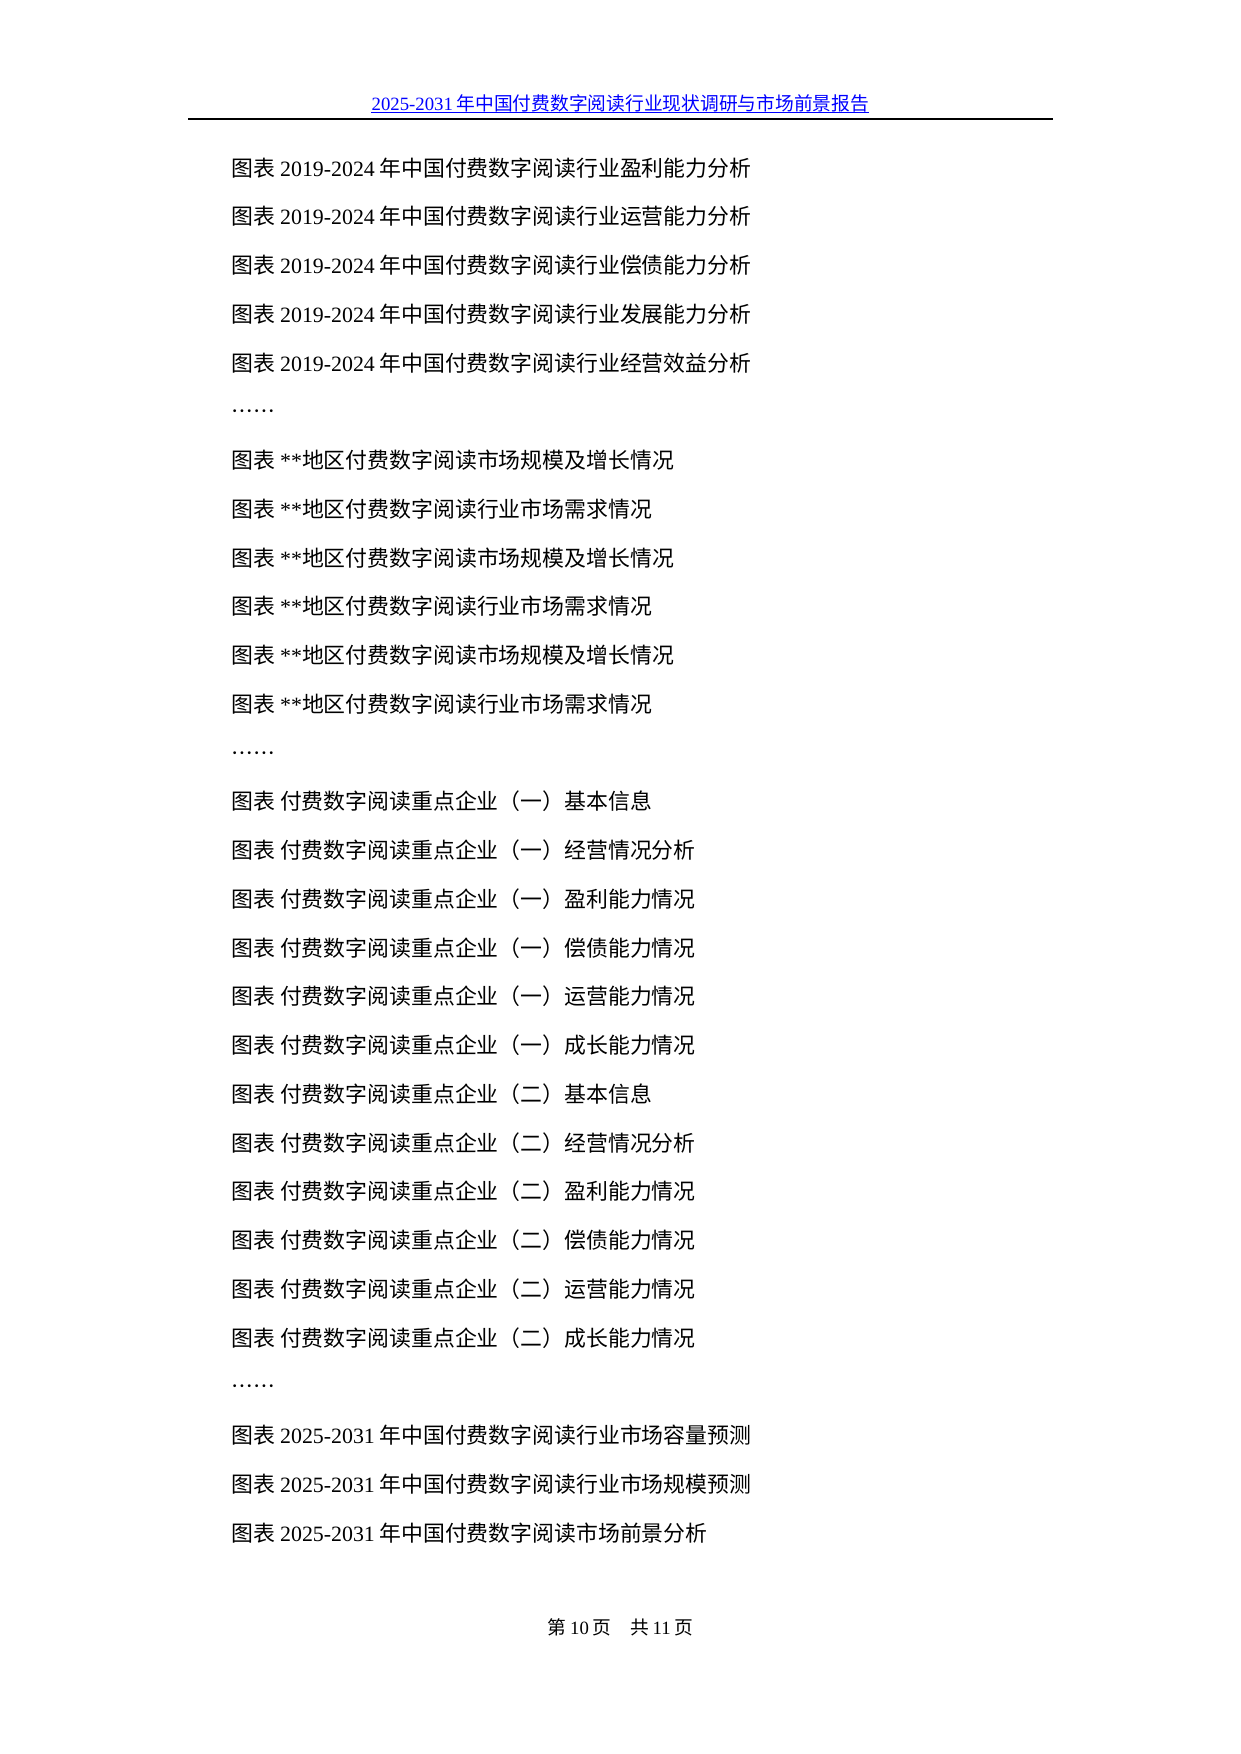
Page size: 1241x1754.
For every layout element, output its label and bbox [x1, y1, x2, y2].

text [187, 150, 1053, 1548]
